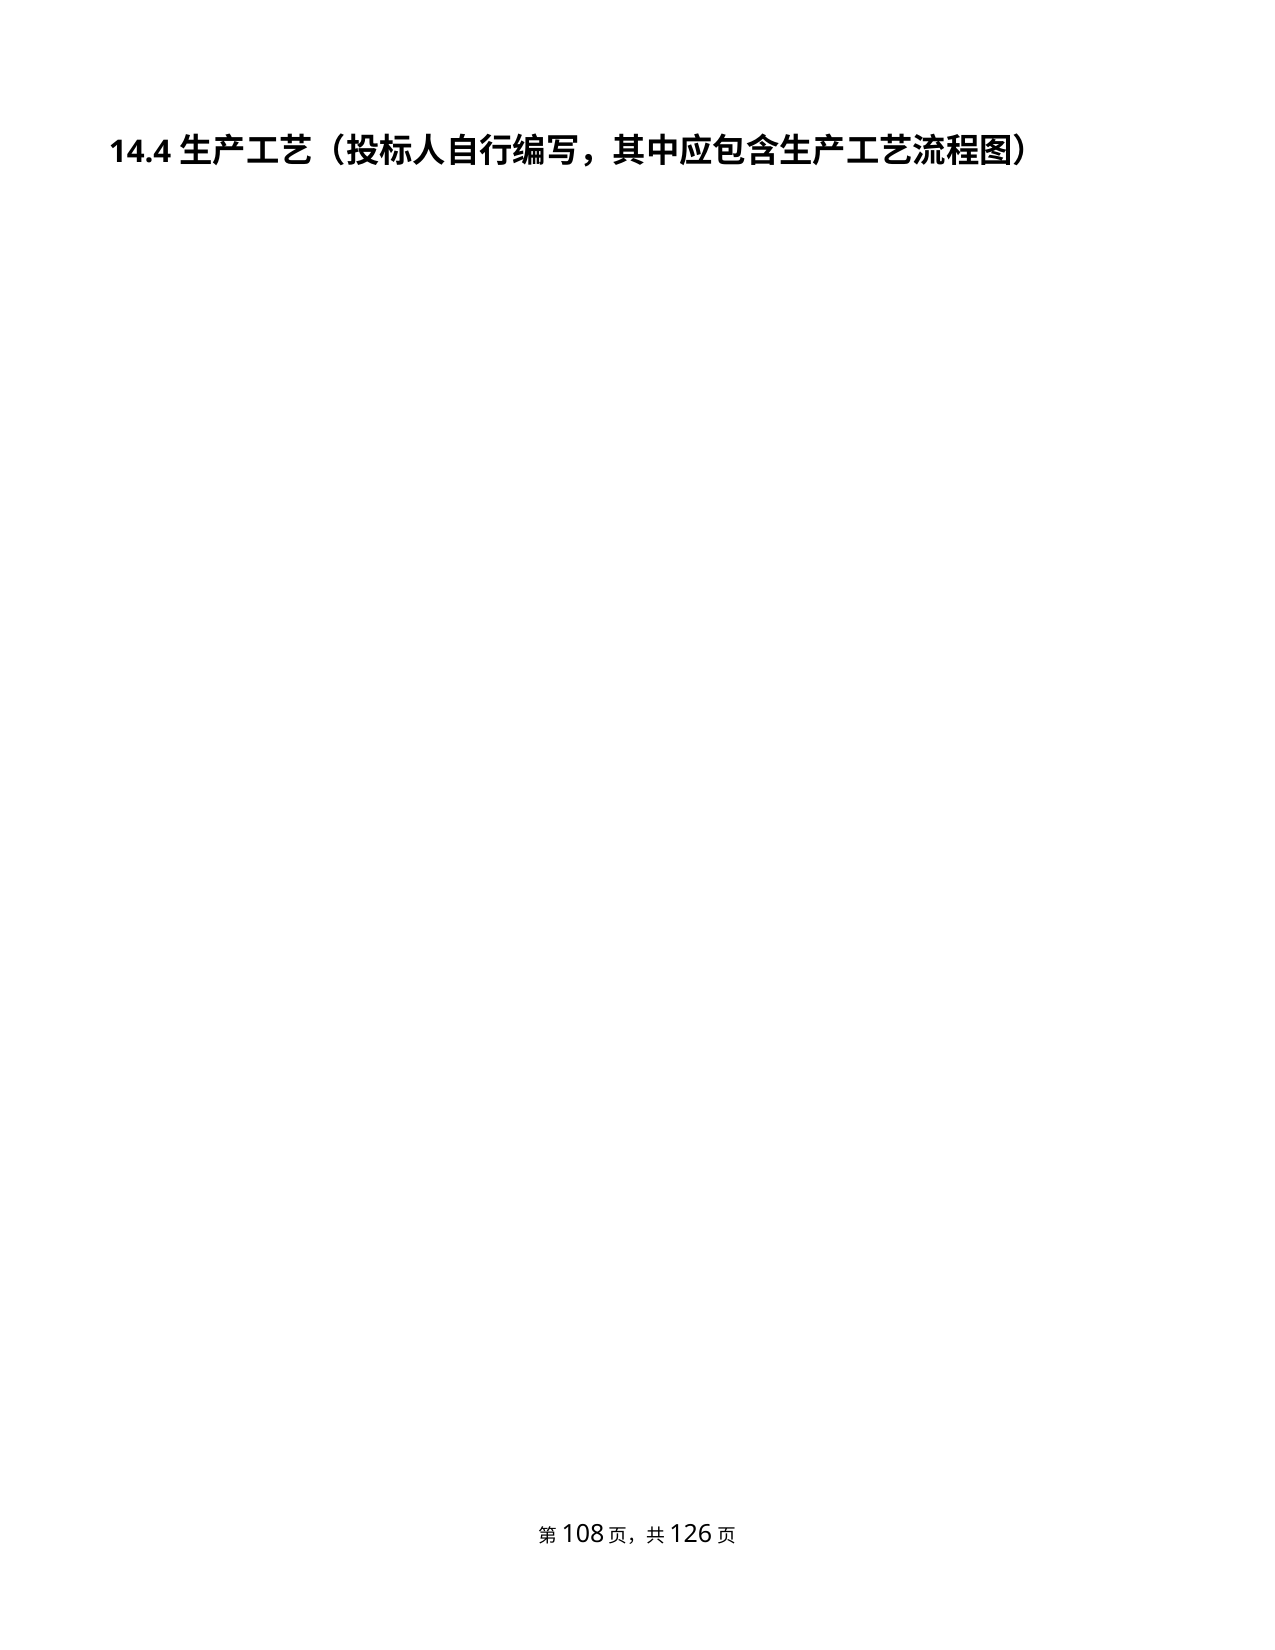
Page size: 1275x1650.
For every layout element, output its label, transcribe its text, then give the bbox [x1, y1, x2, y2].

text 14.4 生产工艺（投标人自行编写，其中应包含生产工艺流程图） [109, 124, 1166, 172]
